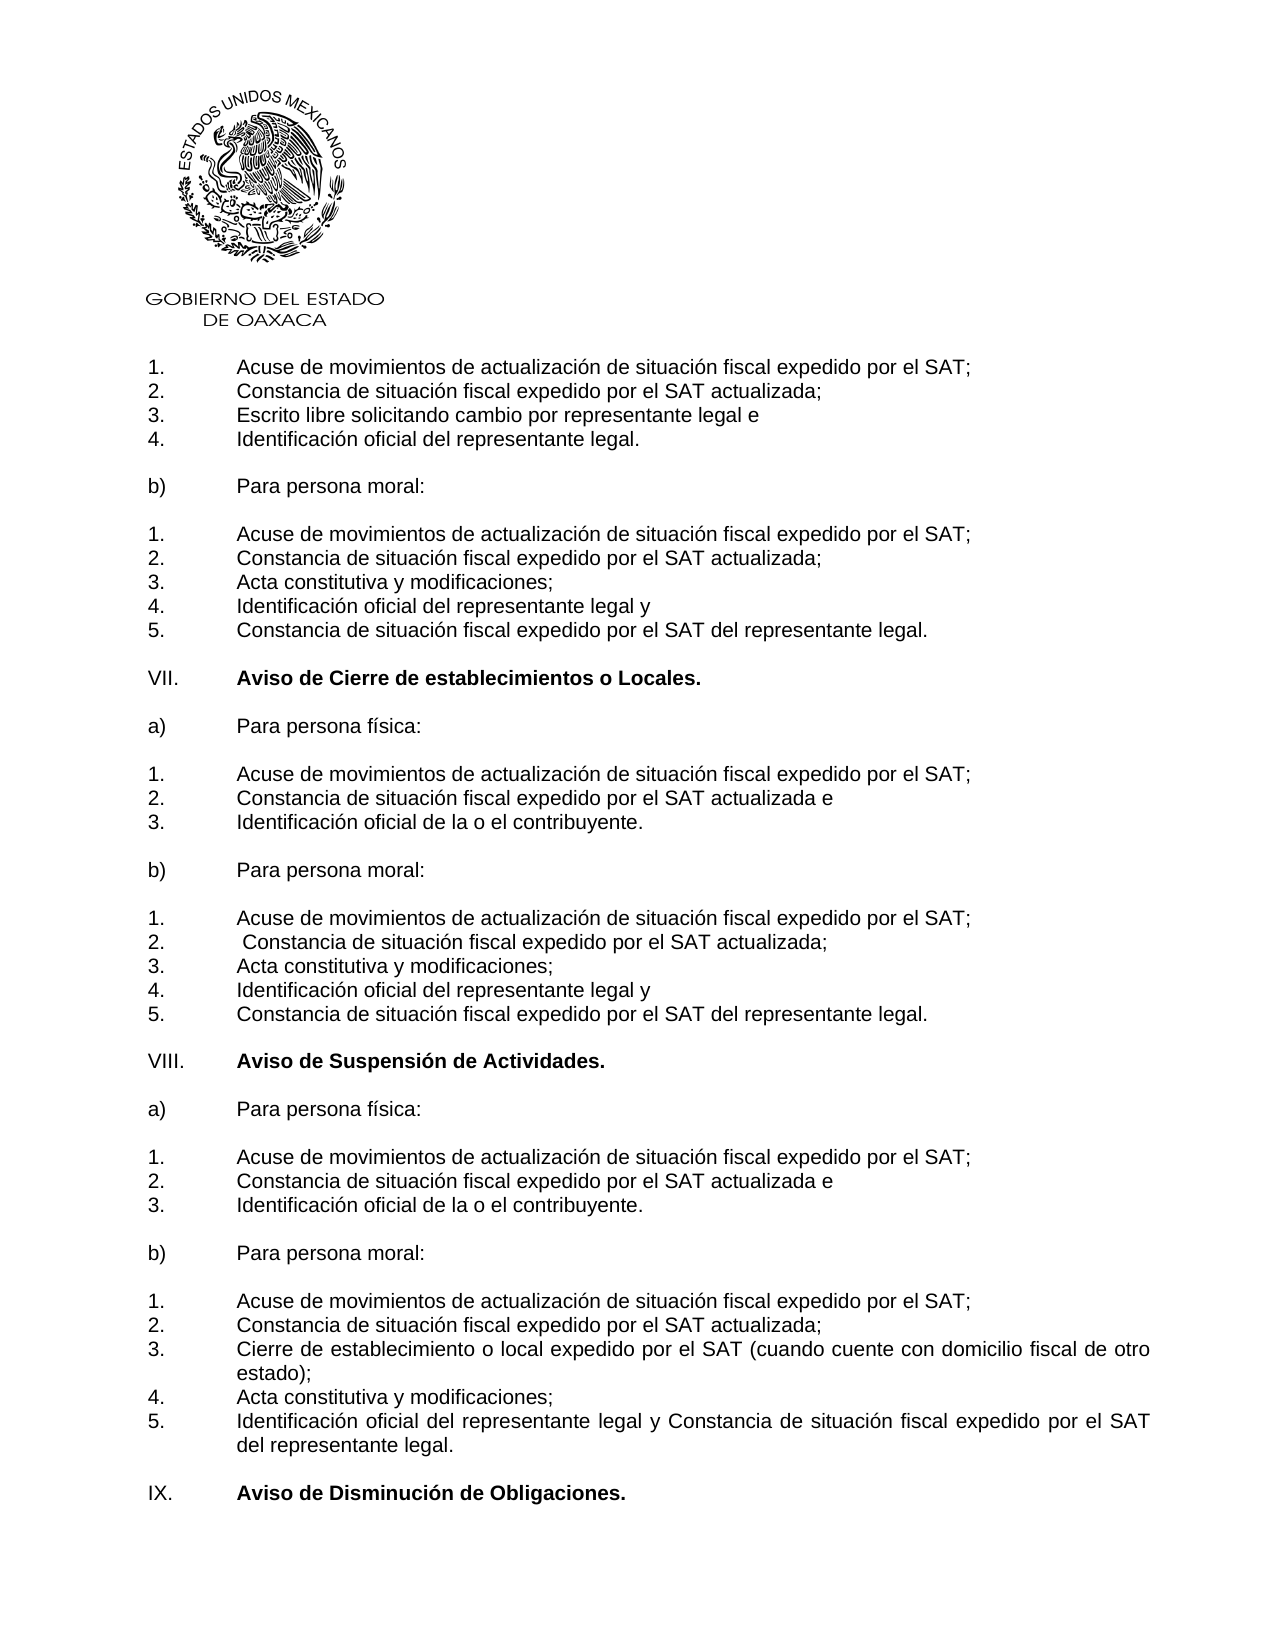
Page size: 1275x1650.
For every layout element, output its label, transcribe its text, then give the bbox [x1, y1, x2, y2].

list Constancia de situación fiscal expedido por el SAT actualizada; [148, 546, 1152, 570]
list Acuse de movimientos de actualización de situación fiscal expedido por el SAT; [148, 906, 1152, 929]
list Identificación oficial del representante legal. [148, 426, 1152, 450]
list Constancia de situación fiscal expedido por el SAT actualizada e [148, 786, 1152, 810]
list Aviso de Cierre de establecimientos o Locales. [148, 666, 1152, 690]
list Identificación oficial de la o el contribuyente. [148, 1193, 1152, 1217]
list Para persona física: [148, 1097, 1152, 1121]
list Constancia de situación fiscal expedido por el SAT actualizada; [148, 378, 1152, 402]
list Aviso de Suspensión de Actividades. [148, 1049, 1152, 1073]
list Acta constitutiva y modificaciones; [148, 953, 1152, 977]
list Cierre de establecimiento o local expedido por el SAT (cuando cuente con domicilio fiscal de otro estado); [148, 1337, 1152, 1385]
list Acta constitutiva y modificaciones; [148, 570, 1152, 594]
list Constancia de situación fiscal expedido por el SAT del representante legal. [148, 618, 1152, 642]
list Constancia de situación fiscal expedido por el SAT actualizada e [148, 1169, 1152, 1193]
list Constancia de situación fiscal expedido por el SAT del representante legal. [148, 1001, 1152, 1025]
list Identificación oficial del representante legal y [148, 594, 1152, 618]
list Escrito libre solicitando cambio por representante legal e [148, 402, 1152, 426]
list Para persona física: [148, 714, 1152, 738]
list Acta constitutiva y modificaciones; [148, 1385, 1152, 1409]
list Acuse de movimientos de actualización de situación fiscal expedido por el SAT; [148, 1145, 1152, 1169]
list Acuse de movimientos de actualización de situación fiscal expedido por el SAT; [148, 522, 1152, 546]
list Para persona moral: [148, 858, 1152, 882]
list Constancia de situación fiscal expedido por el SAT actualizada; [148, 929, 1152, 953]
list Acuse de movimientos de actualización de situación fiscal expedido por el SAT; [148, 762, 1152, 786]
list Acuse de movimientos de actualización de situación fiscal expedido por el SAT; [148, 354, 1152, 378]
list Para persona moral: [148, 1241, 1152, 1265]
list Para persona moral: [148, 474, 1152, 498]
list Acuse de movimientos de actualización de situación fiscal expedido por el SAT; [148, 1289, 1152, 1313]
list Identificación oficial de la o el contribuyente. [148, 810, 1152, 834]
picture [140, 85, 390, 332]
list Constancia de situación fiscal expedido por el SAT actualizada; [148, 1313, 1152, 1337]
list Identificación oficial del representante legal y [148, 977, 1152, 1001]
list Identificación oficial del representante legal y Constancia de situación fiscal expedido por el SAT del representante legal. [148, 1409, 1152, 1457]
list Aviso de Disminución de Obligaciones. [148, 1481, 1152, 1504]
